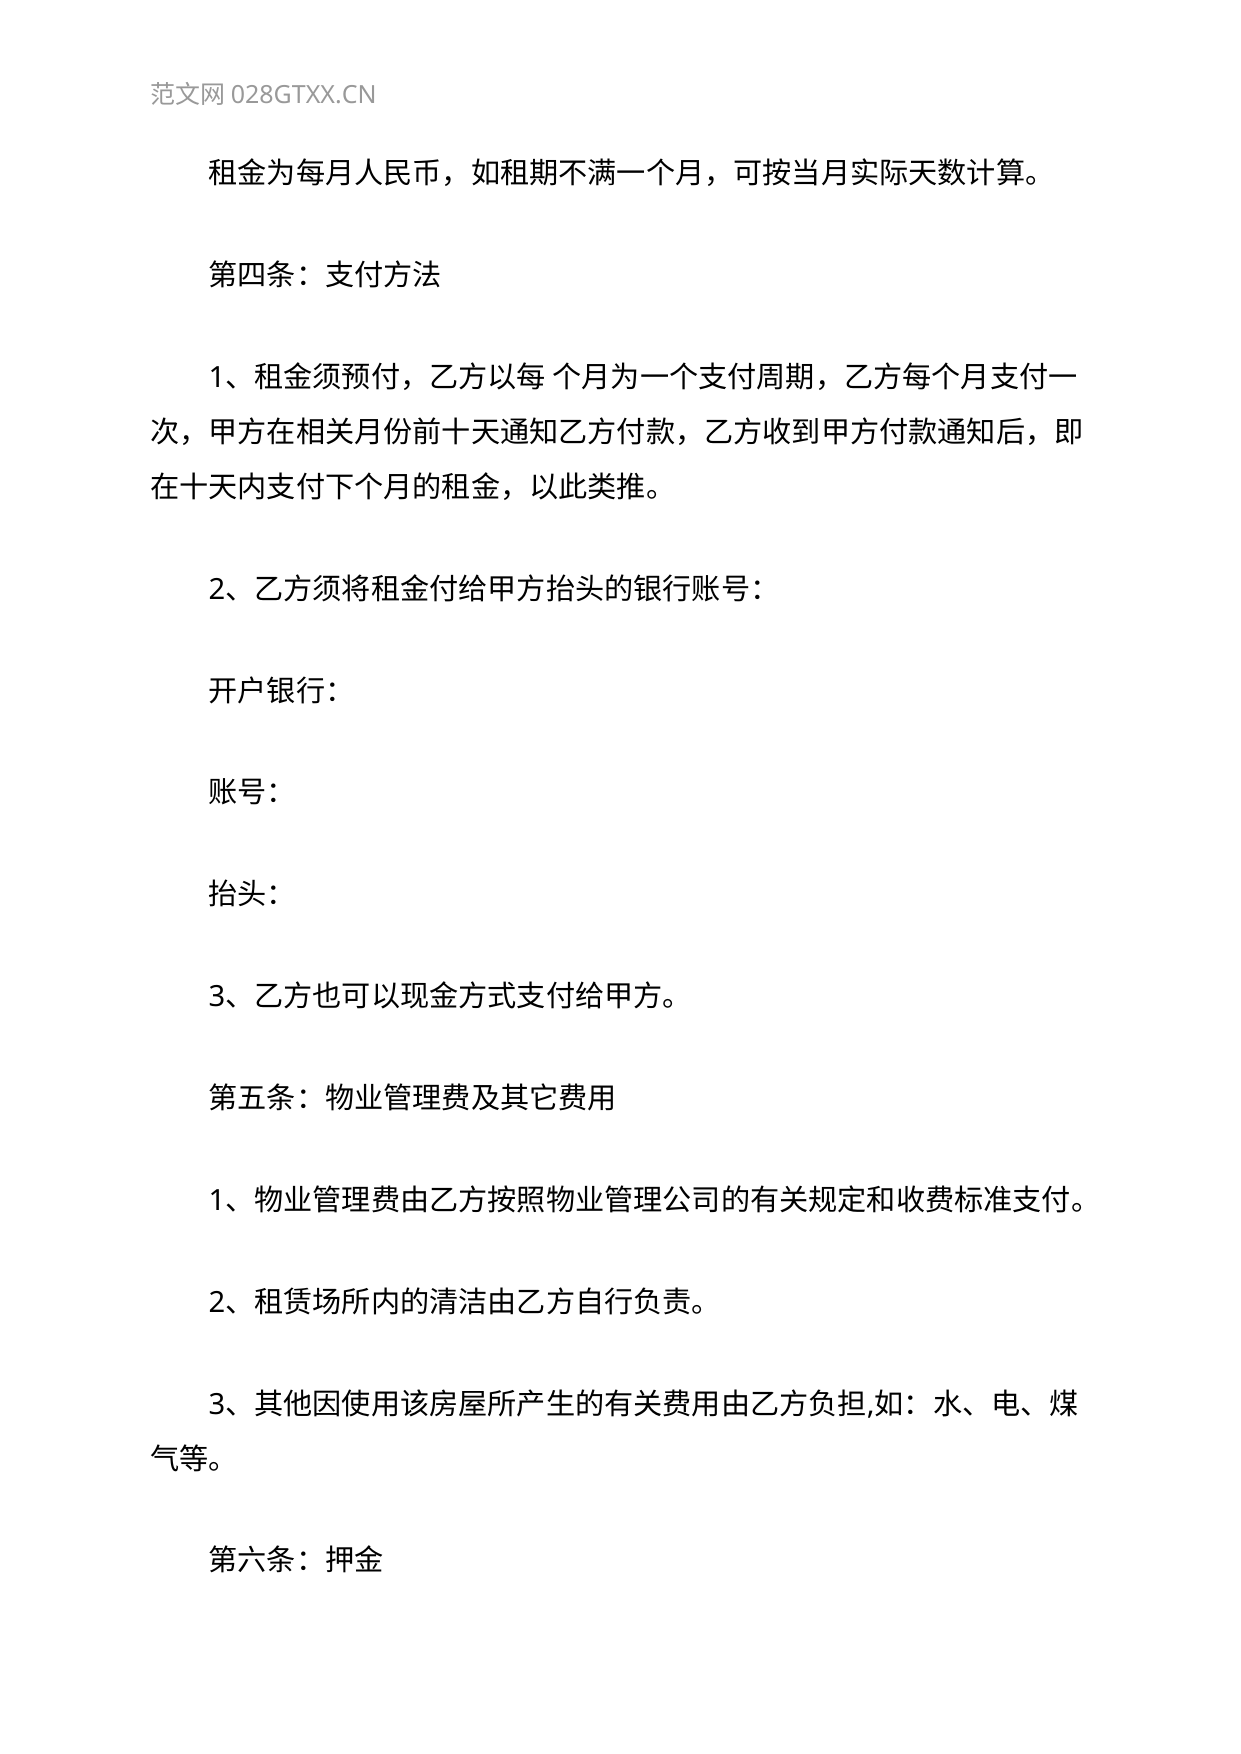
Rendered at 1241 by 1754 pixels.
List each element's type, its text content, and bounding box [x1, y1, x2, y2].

text 2、租赁场所内的清洁由乙方自行负责。 [150, 1278, 1090, 1321]
text 第四条：支付方法 [150, 252, 1090, 294]
text 1、租金须预付，乙方以每 个月为一个支付周期，乙方每个月支付一次，甲方在相关月份前十天通知乙方付款，乙方收到甲方付款通知后，即在十天内支付下个月的租金，以此类推。 [150, 353, 1090, 506]
text 租金为每月人民币，如租期不满一个月，可按当月实际天数计算。 [150, 150, 1090, 192]
text 1、物业管理费由乙方按照物业管理公司的有关规定和收费标准支付。 [150, 1176, 1090, 1219]
text 3、其他因使用该房屋所产生的有关费用由乙方负担,如：水、电、煤气等。 [150, 1380, 1090, 1477]
text 开户银行： [150, 667, 1090, 709]
text 2、乙方须将租金付给甲方抬头的银行账号： [150, 565, 1090, 608]
text 第五条：物业管理费及其它费用 [150, 1074, 1090, 1117]
text 3、乙方也可以现金方式支付给甲方。 [150, 972, 1090, 1015]
text 账号： [150, 769, 1090, 811]
text 第六条：押金 [150, 1537, 1090, 1579]
text 抬头： [150, 871, 1090, 913]
